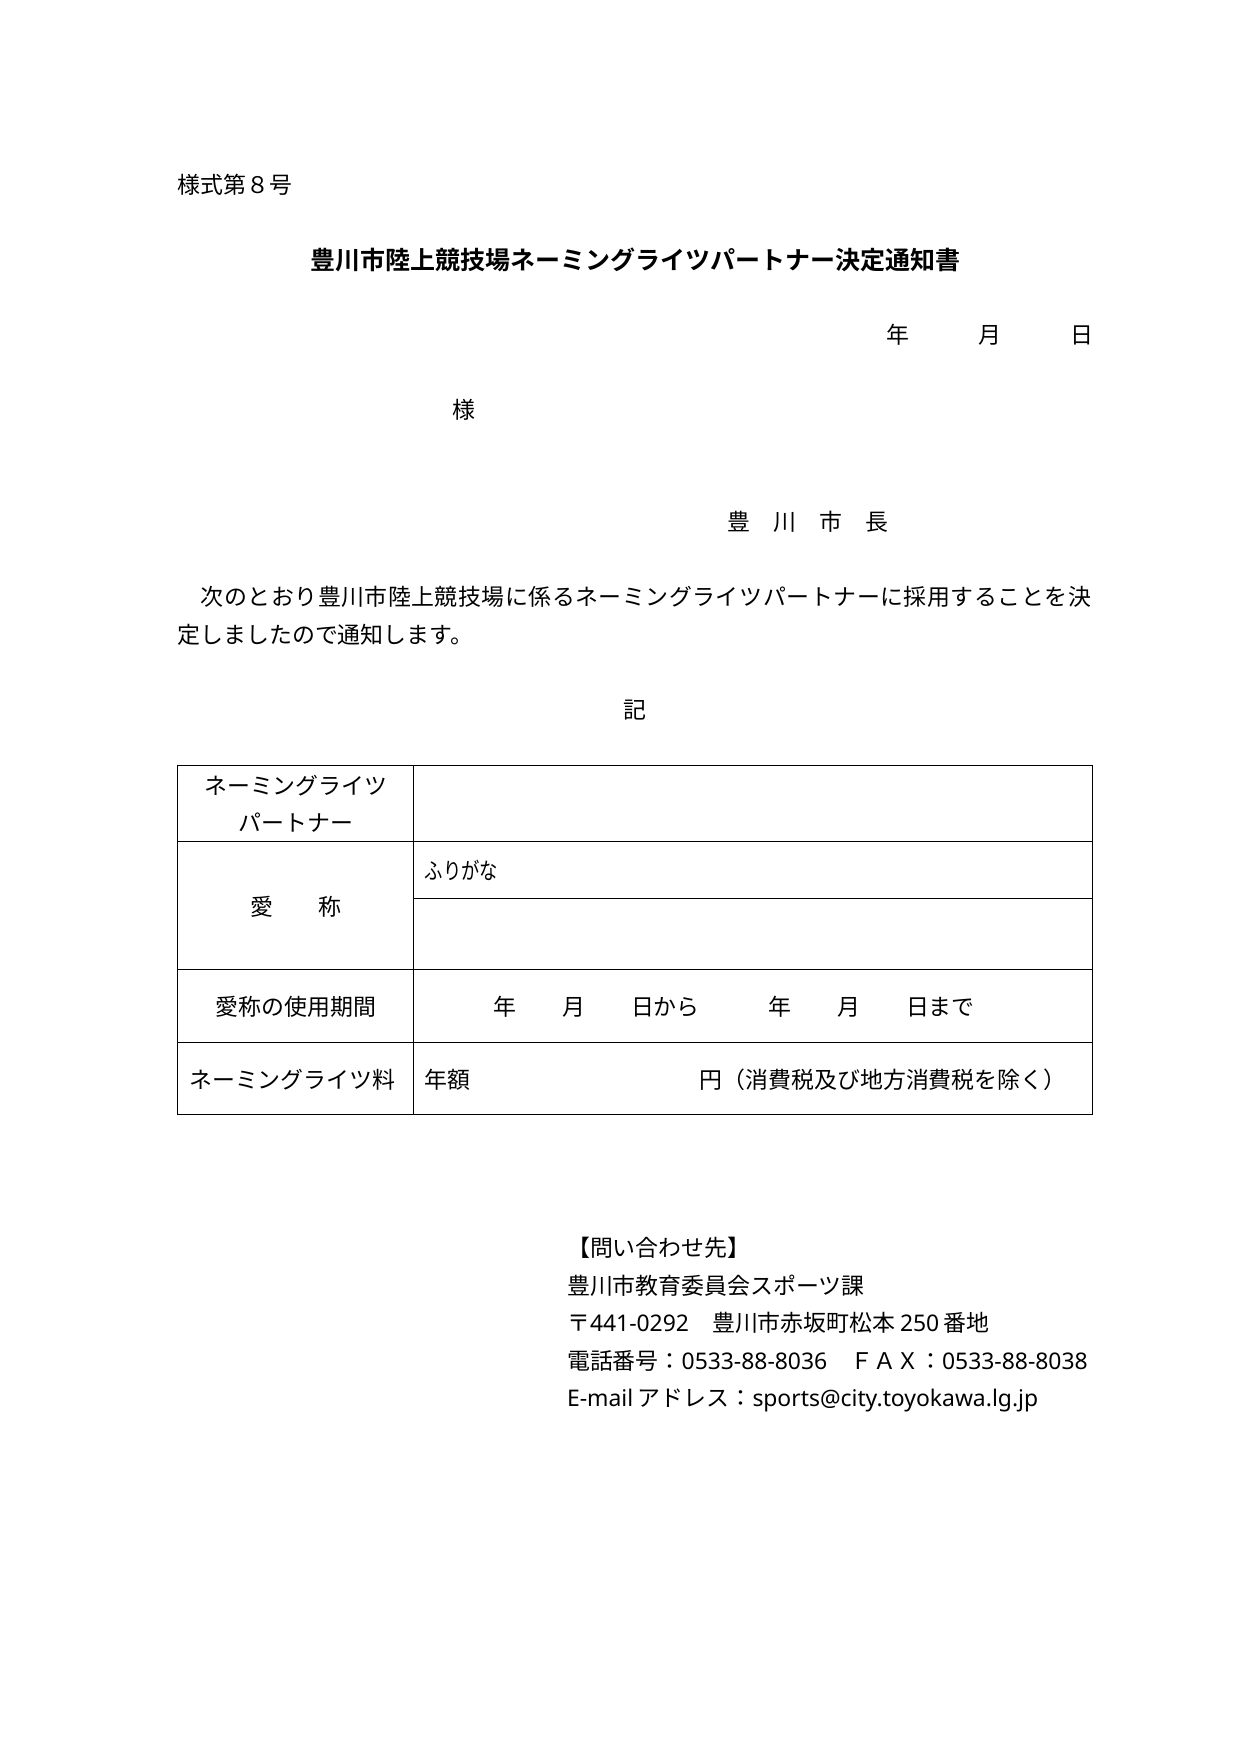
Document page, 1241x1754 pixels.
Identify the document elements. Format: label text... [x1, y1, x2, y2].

table_cell 愛称の使用期間 [178, 970, 413, 1042]
table_cell 年 月 日から 年 月 日まで [414, 970, 1092, 1042]
text 年 月 日 [177, 314, 1092, 352]
text 様 [177, 389, 1092, 427]
subtitle 記 [177, 689, 1092, 727]
table_header [414, 766, 1092, 841]
text 豊川市陸上競技場ネーミングライツパートナー決定通知書 [177, 239, 1092, 277]
text 様式第８号 [177, 164, 1092, 202]
text 〒441-0292 豊川市赤坂町松本250番地 [177, 1303, 1092, 1340]
table_cell 愛 称 [178, 842, 413, 968]
text 豊川市教育委員会スポーツ課 [177, 1265, 1092, 1303]
table_cell [414, 899, 1092, 968]
table_cell 年額 円（消費税及び地方消費税を除く） [414, 1043, 1092, 1114]
text E-mailアドレス：sports@city.toyokawa.lg.jp [177, 1378, 1092, 1415]
table_cell ネーミングライツ料 [178, 1043, 413, 1114]
table_cell ふりがな [414, 842, 1092, 898]
text 【問い合わせ先】 [177, 1228, 1092, 1265]
table_header ネーミングライツ パートナー [178, 766, 413, 841]
text 豊 川 市 長 [177, 502, 1092, 539]
text 電話番号：0533-88-8036 ＦＡＸ：0533-88-8038 [177, 1340, 1092, 1378]
text 次のとおり豊川市陸上競技場に係るネーミングライツパートナーに採用することを決定しましたので通知します。 [177, 577, 1092, 652]
